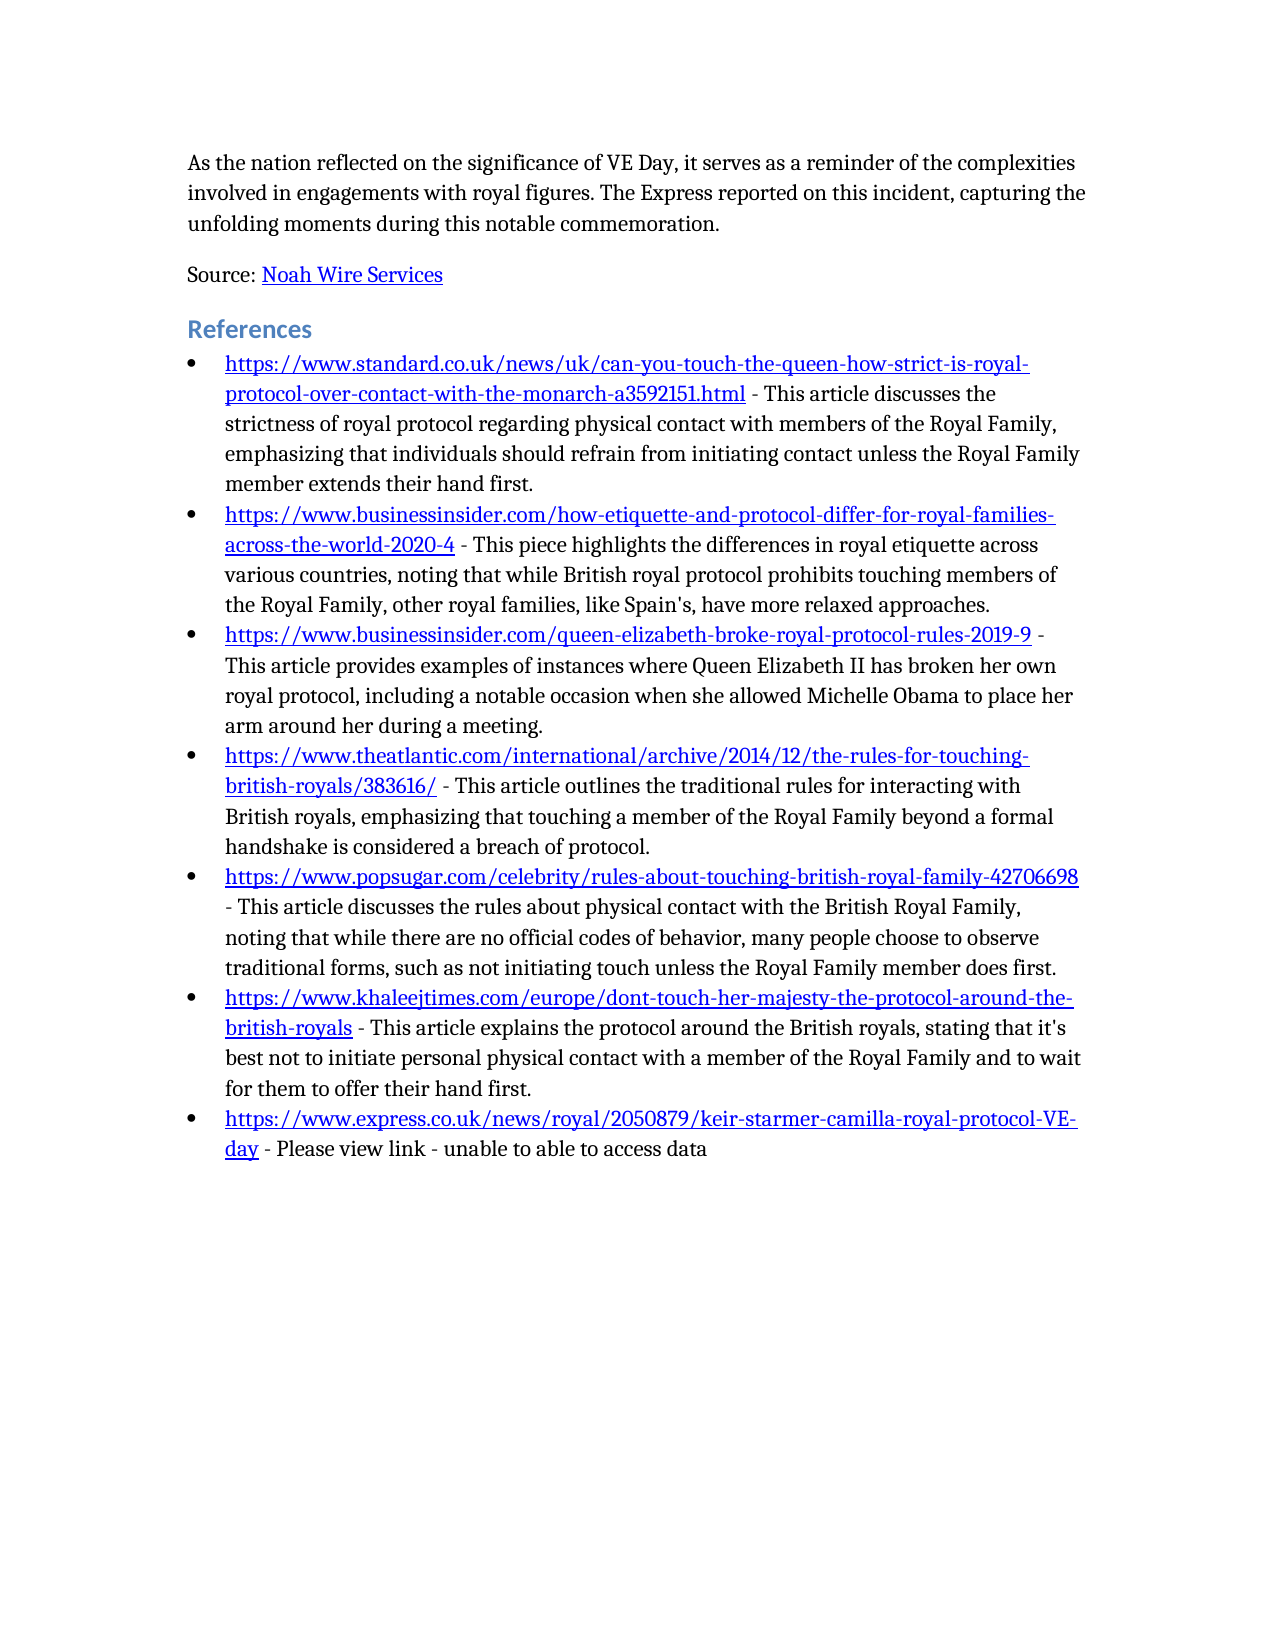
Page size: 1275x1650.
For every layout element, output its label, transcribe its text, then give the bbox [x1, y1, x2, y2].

list https://www.businessinsider.com/how-etiquette-and-protocol-differ-for-royal-families-across-the-world-2020-4 - This piece highlights the differences in royal etiquette across various countries, noting that while British royal protocol prohibits touching members of the Royal Family, other royal families, like Spain's, have more relaxed approaches. [187, 501, 1087, 618]
list https://www.khaleejtimes.com/europe/dont-touch-her-majesty-the-protocol-around-the-british-royals - This article explains the protocol around the British royals, stating that it's best not to initiate personal physical contact with a member of the Royal Family and to wait for them to offer their hand first. [187, 985, 1087, 1102]
text As the nation reflected on the significance of VE Day, it serves as a reminder of the complexities involved in engagements with royal figures. The Express reported on this incident, capturing the unfolding moments during this notable commemoration. [187, 150, 1087, 237]
list https://www.express.co.uk/news/royal/2050879/keir-starmer-camilla-royal-protocol-VE-day - Please view link - unable to able to access data [187, 1106, 1087, 1162]
list https://www.popsugar.com/celebrity/rules-about-touching-british-royal-family-42706698 - This article discusses the rules about physical contact with the British Royal Family, noting that while there are no official codes of behavior, many people choose to observe traditional forms, such as not initiating touch unless the Royal Family member does first. [187, 864, 1087, 981]
text Source: Noah Wire Services [187, 261, 1087, 288]
subtitle References [187, 312, 1087, 346]
list https://www.businessinsider.com/queen-elizabeth-broke-royal-protocol-rules-2019-9 - This article provides examples of instances where Queen Elizabeth II has broken her own royal protocol, including a notable occasion when she allowed Michelle Obama to place her arm around her during a meeting. [187, 622, 1087, 739]
list https://www.theatlantic.com/international/archive/2014/12/the-rules-for-touching-british-royals/383616/ - This article outlines the traditional rules for interacting with British royals, emphasizing that touching a member of the Royal Family beyond a formal handshake is considered a breach of protocol. [187, 743, 1087, 860]
list https://www.standard.co.uk/news/uk/can-you-touch-the-queen-how-strict-is-royal-protocol-over-contact-with-the-monarch-a3592151.html - This article discusses the strictness of royal protocol regarding physical contact with members of the Royal Family, emphasizing that individuals should refrain from initiating contact unless the Royal Family member extends their hand first. [187, 350, 1087, 498]
